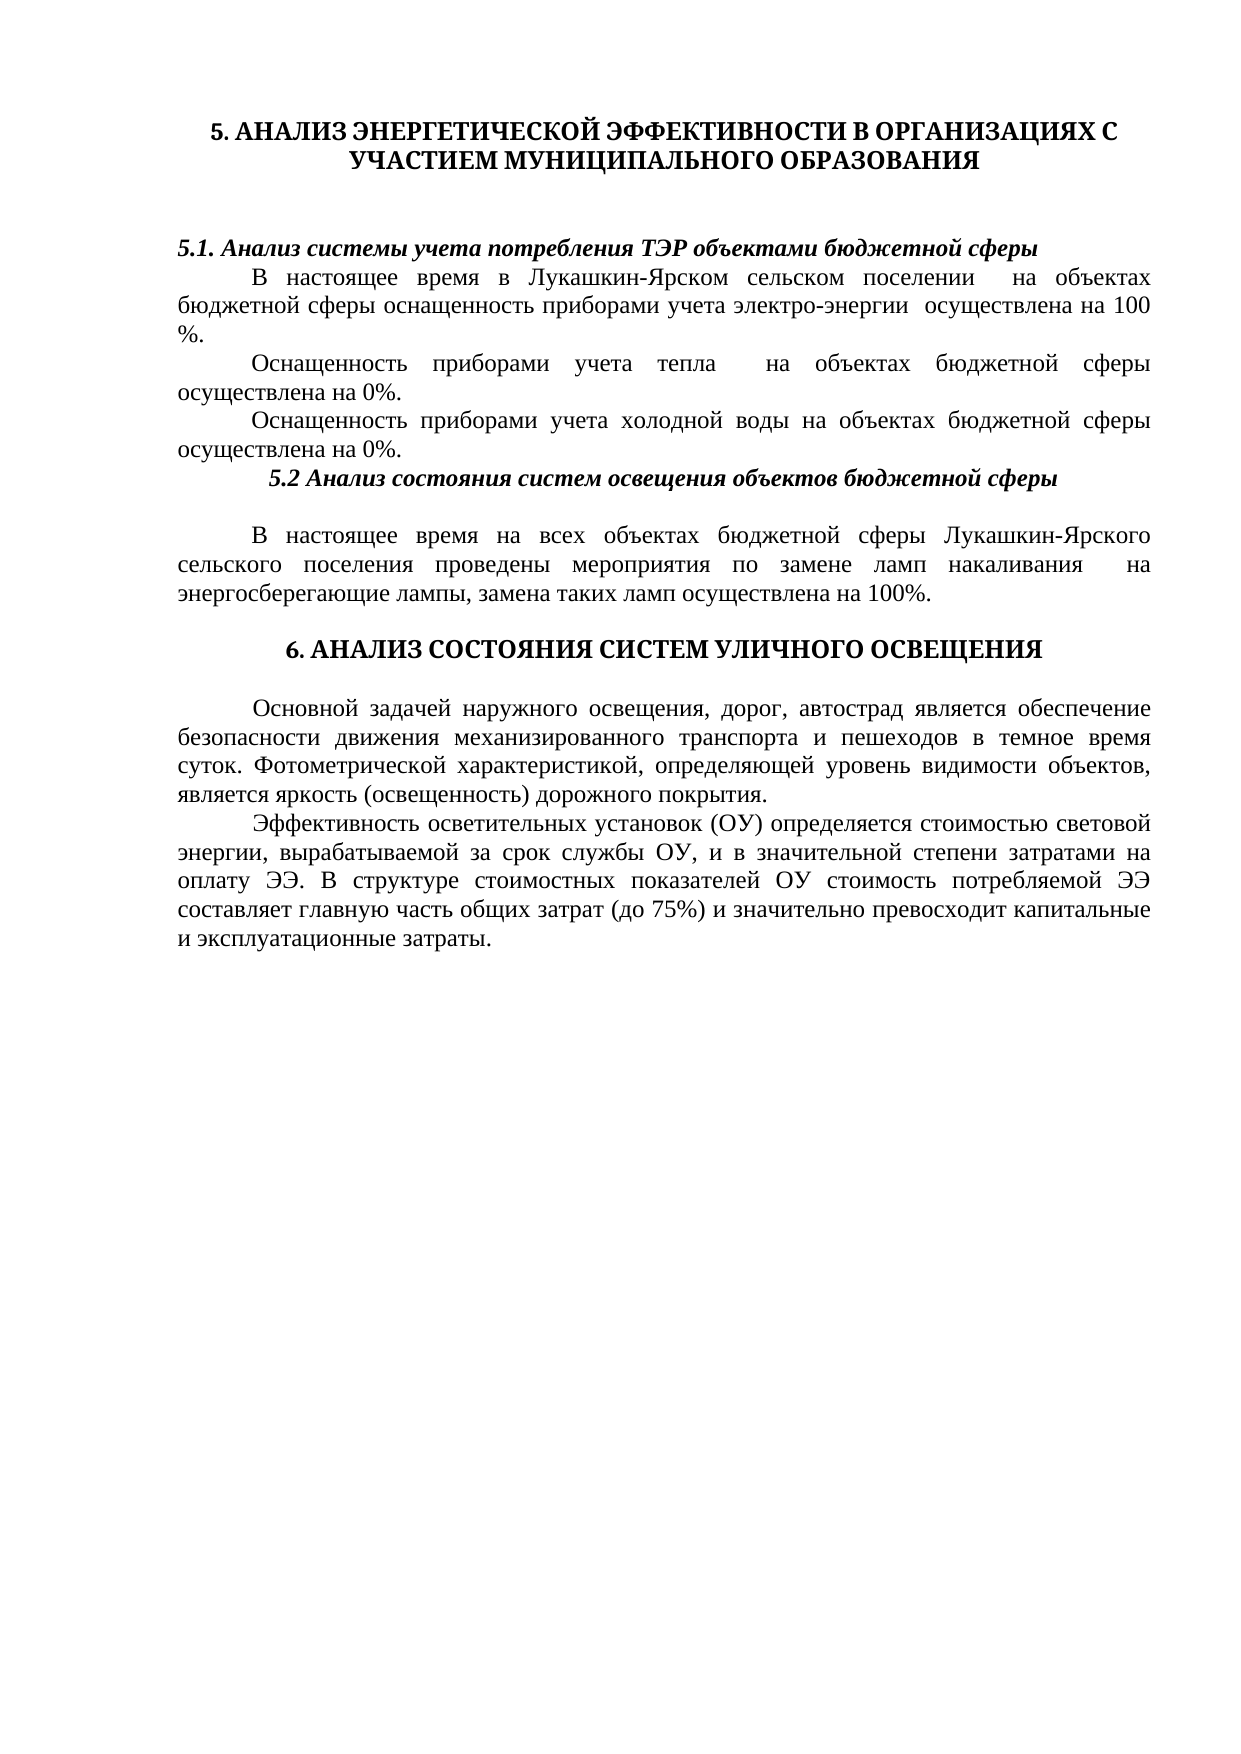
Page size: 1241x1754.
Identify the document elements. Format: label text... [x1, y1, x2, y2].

subtitle 5.2 Анализ состояния систем освещения объектов бюджетной сферы [177, 463, 1152, 492]
text Эффективность осветительных установок (ОУ) определяется стоимостью световой энергии, вырабатываемой за срок службы ОУ, и в значительной степени затратами на оплату ЭЭ. В структуре стоимостных показателей ОУ стоимость потребляемой ЭЭ составляет главную часть общих затрат (до 75%) и значительно превосходит капитальные и эксплуатационные затраты. [177, 808, 1152, 952]
text В настоящее время на всех объектах бюджетной сферы Лукашкин-Ярского сельского поселения проведены мероприятия по замене ламп накаливания на энергосберегающие лампы, замена таких ламп осуществлена на 100%. [177, 521, 1152, 607]
subtitle 5. анализ энергетической эффективности в организациях с участием муниципального образования [177, 118, 1152, 176]
text Оснащенность приборами учета холодной воды на объектах бюджетной сферы осуществлена на 0%. [177, 406, 1152, 463]
text Оснащенность приборами учета тепла на объектах бюджетной сферы осуществлена на 0%. [177, 348, 1152, 406]
subtitle 6. анализ состояния систем уличного освещения [177, 636, 1152, 664]
text Основной задачей наружного освещения, дорог, автострад является обеспечение безопасности движения механизированного транспорта и пешеходов в темное время суток. Фотометрической характеристикой, определяющей уровень видимости объектов, является яркость (освещенность) дорожного покрытия. [177, 693, 1152, 808]
text В настоящее время в Лукашкин-Ярском сельском поселении на объектах бюджетной сферы оснащенность приборами учета электро-энергии осуществлена на 100 %. [177, 262, 1152, 348]
subtitle 5.1. Анализ системы учета потребления ТЭР объектами бюджетной сферы [177, 233, 1152, 262]
